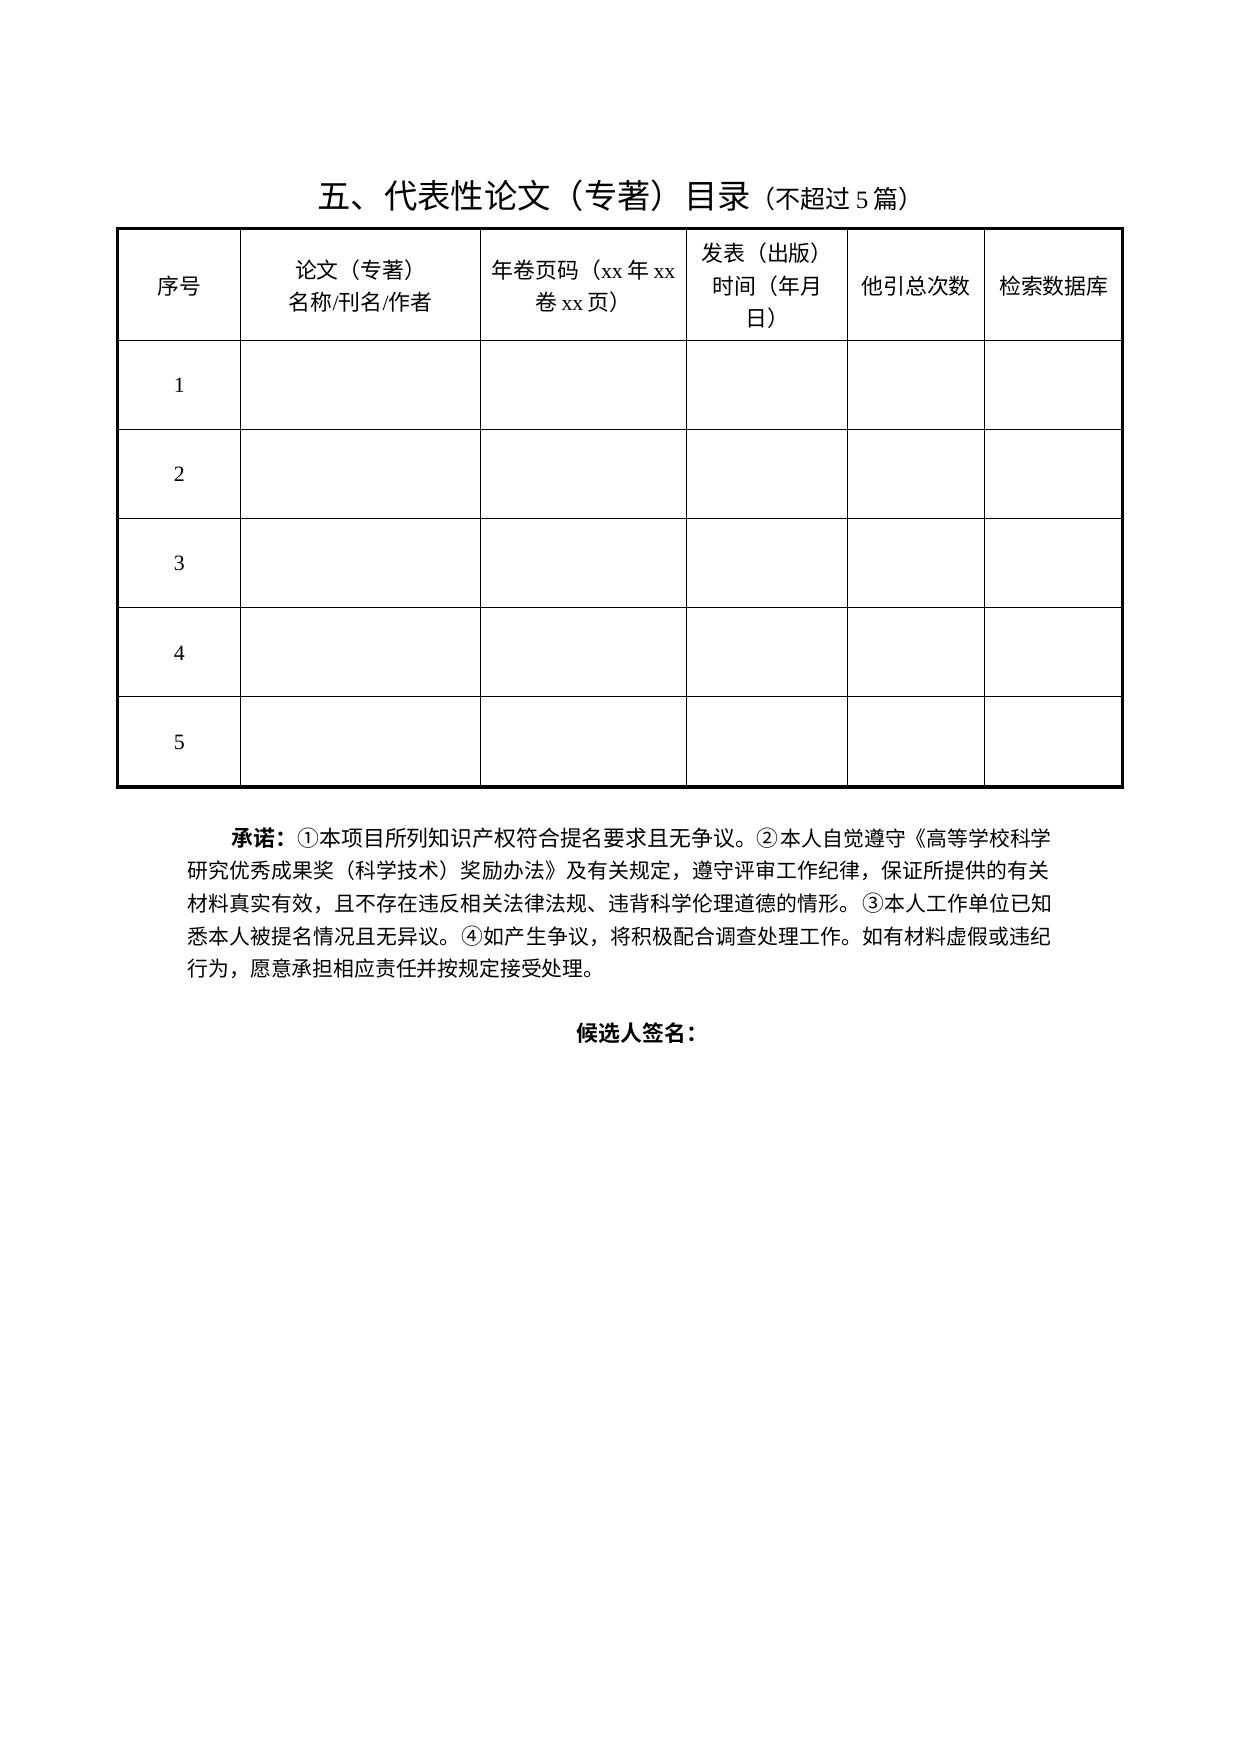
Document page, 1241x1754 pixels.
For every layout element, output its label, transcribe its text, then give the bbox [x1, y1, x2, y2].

table_cell [848, 430, 984, 518]
table_cell [481, 430, 686, 518]
table_cell [241, 519, 480, 607]
table_cell [848, 697, 984, 785]
table_header 论文（专著） 名称/刊名/作者 [241, 230, 480, 339]
text 承诺：①本项目所列知识产权符合提名要求且无争议。②本人自觉遵守《高等学校科学研究优秀成果奖（科学技术）奖励办法》及有关规定，遵守评审工作纪律，保证所提供的有关材料真实有效，且不存在违反相关法律法规、违背科学伦理道德的情形。③本人工作单位已知悉本人被提名情况且无异议。④如产生争议，将积极配合调查处理工作。如有材料虚假或违纪行为，愿意承担相应责任并按规定接受处理。 [187, 821, 1053, 983]
table_header 检索数据库 [985, 230, 1121, 339]
table_header 年卷页码（xx年xx卷xx页） [481, 230, 686, 339]
table_cell [481, 341, 686, 429]
table_cell 3 [119, 519, 240, 607]
table_cell [985, 341, 1121, 429]
table_cell [687, 519, 847, 607]
table_cell [481, 608, 686, 696]
table_cell [985, 697, 1121, 785]
table_cell [985, 608, 1121, 696]
table_cell 4 [119, 608, 240, 696]
table_cell [687, 608, 847, 696]
table_cell 1 [119, 341, 240, 429]
table_header 他引总次数 [848, 230, 984, 339]
table_cell [848, 519, 984, 607]
table_cell [985, 519, 1121, 607]
table_cell 5 [119, 697, 240, 785]
text 候选人签名： [187, 1016, 1053, 1048]
table_cell [687, 341, 847, 429]
table_cell [687, 697, 847, 785]
table_cell 2 [119, 430, 240, 518]
table_cell [241, 608, 480, 696]
table_cell [481, 519, 686, 607]
subtitle 五、代表性论文（专著）目录（不超过5篇） [187, 162, 1053, 227]
table_cell [241, 430, 480, 518]
table_cell [241, 341, 480, 429]
table_cell [848, 608, 984, 696]
table_cell [985, 430, 1121, 518]
table_header 发表（出版）时间（年月日） [687, 230, 847, 339]
table_header 序号 [119, 230, 240, 339]
table_cell [481, 697, 686, 785]
table_cell [687, 430, 847, 518]
table_cell [848, 341, 984, 429]
table_cell [241, 697, 480, 785]
